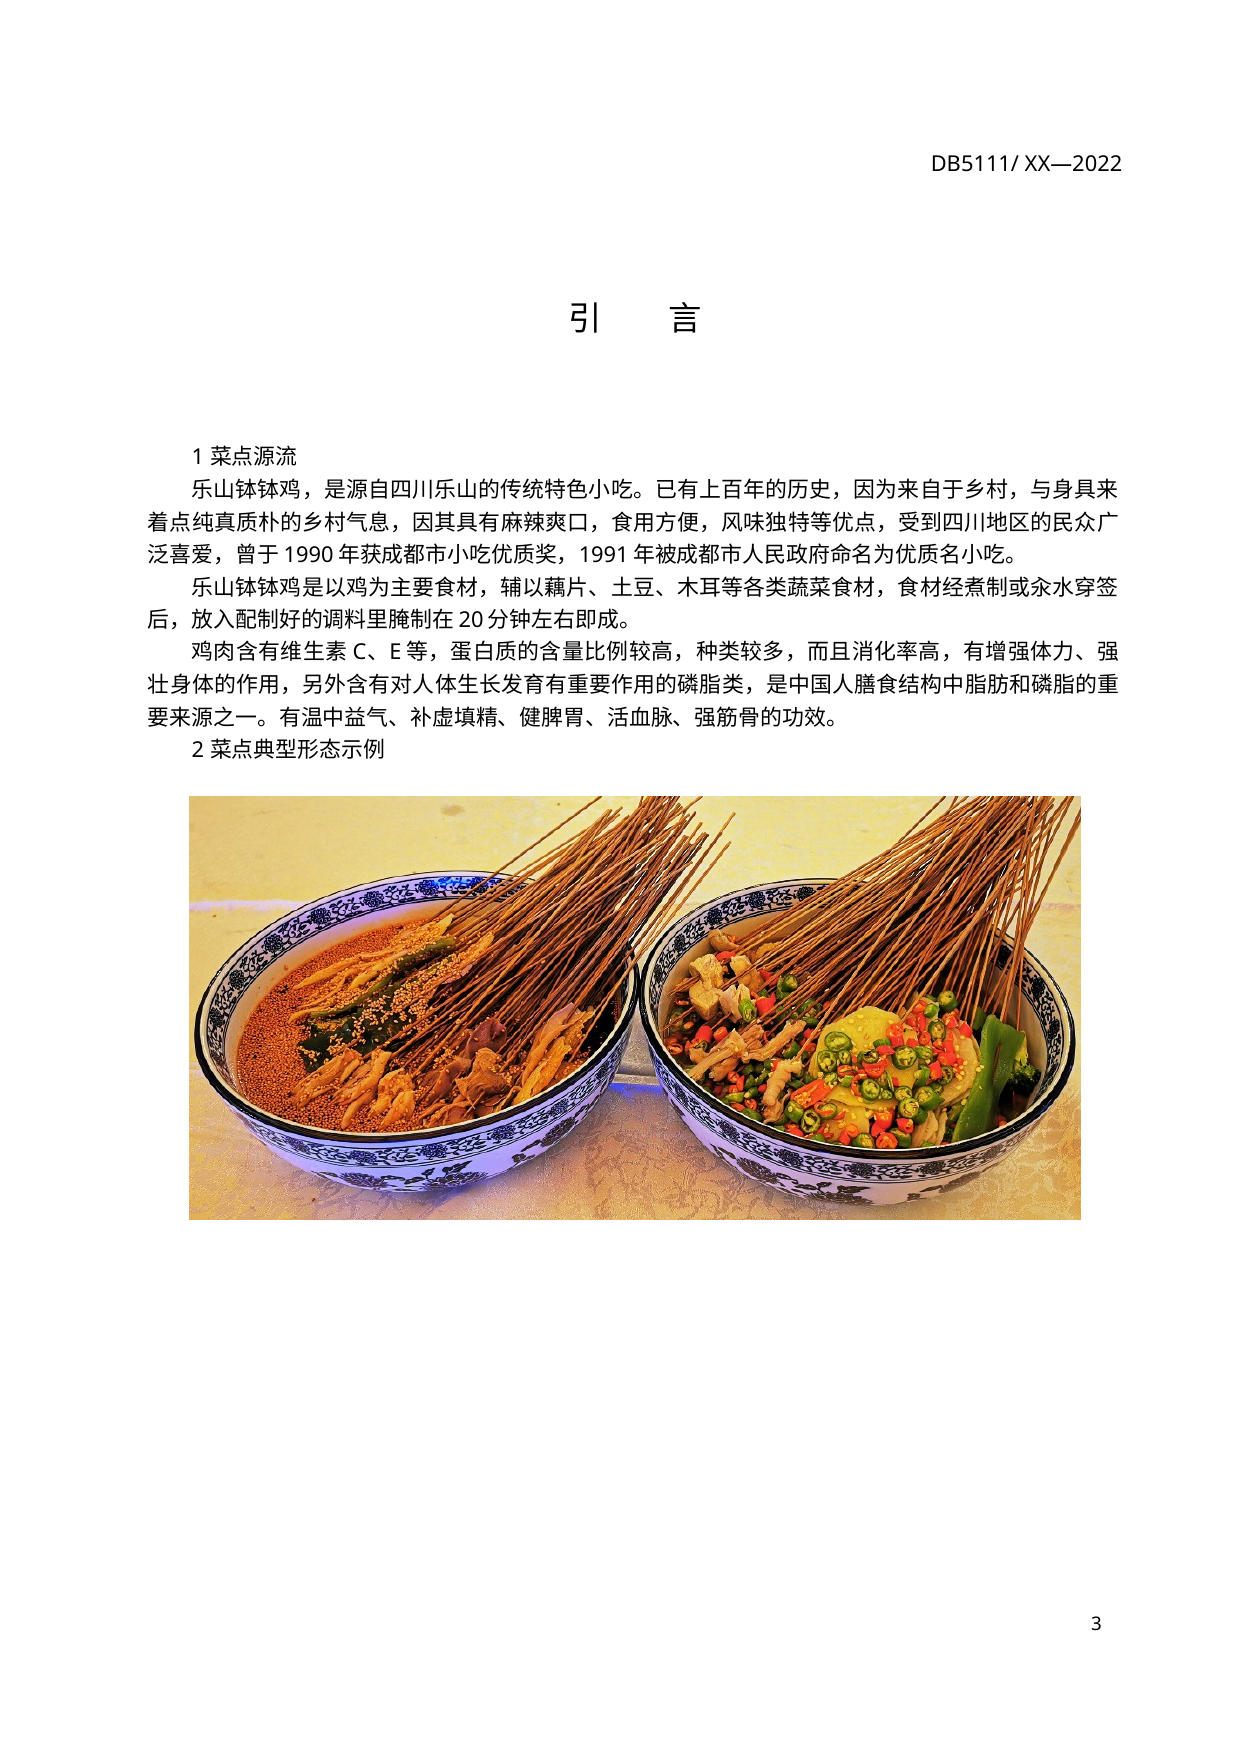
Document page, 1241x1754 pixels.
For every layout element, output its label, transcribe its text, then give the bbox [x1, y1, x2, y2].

text 乐山钵钵鸡，是源自四川乐山的传统特色小吃。已有上百年的历史，因为来自于乡村，与身具来着点纯真质朴的乡村气息，因其具有麻辣爽口，食用方便，风味独特等优点，受到四川地区的民众广泛喜爱，曾于1990年获成都市小吃优质奖，1991年被成都市人民政府命名为优质名小吃。 [148, 472, 1122, 569]
text 1 菜点源流 [148, 439, 1122, 472]
text 引 言 [148, 283, 1122, 348]
text 2 菜点典型形态示例 [148, 732, 1122, 764]
picture [189, 796, 1081, 1220]
text 乐山钵钵鸡是以鸡为主要食材，辅以藕片、土豆、木耳等各类蔬菜食材，食材经煮制或汆水穿签后，放入配制好的调料里腌制在20分钟左右即成。 [148, 569, 1122, 634]
text 鸡肉含有维生素C、E等，蛋白质的含量比例较高，种类较多，而且消化率高，有增强体力、强壮身体的作用，另外含有对人体生长发育有重要作用的磷脂类，是中国人膳食结构中脂肪和磷脂的重要来源之一。有温中益气、补虚填精、健脾胃、活血脉、强筋骨的功效。 [148, 634, 1122, 732]
